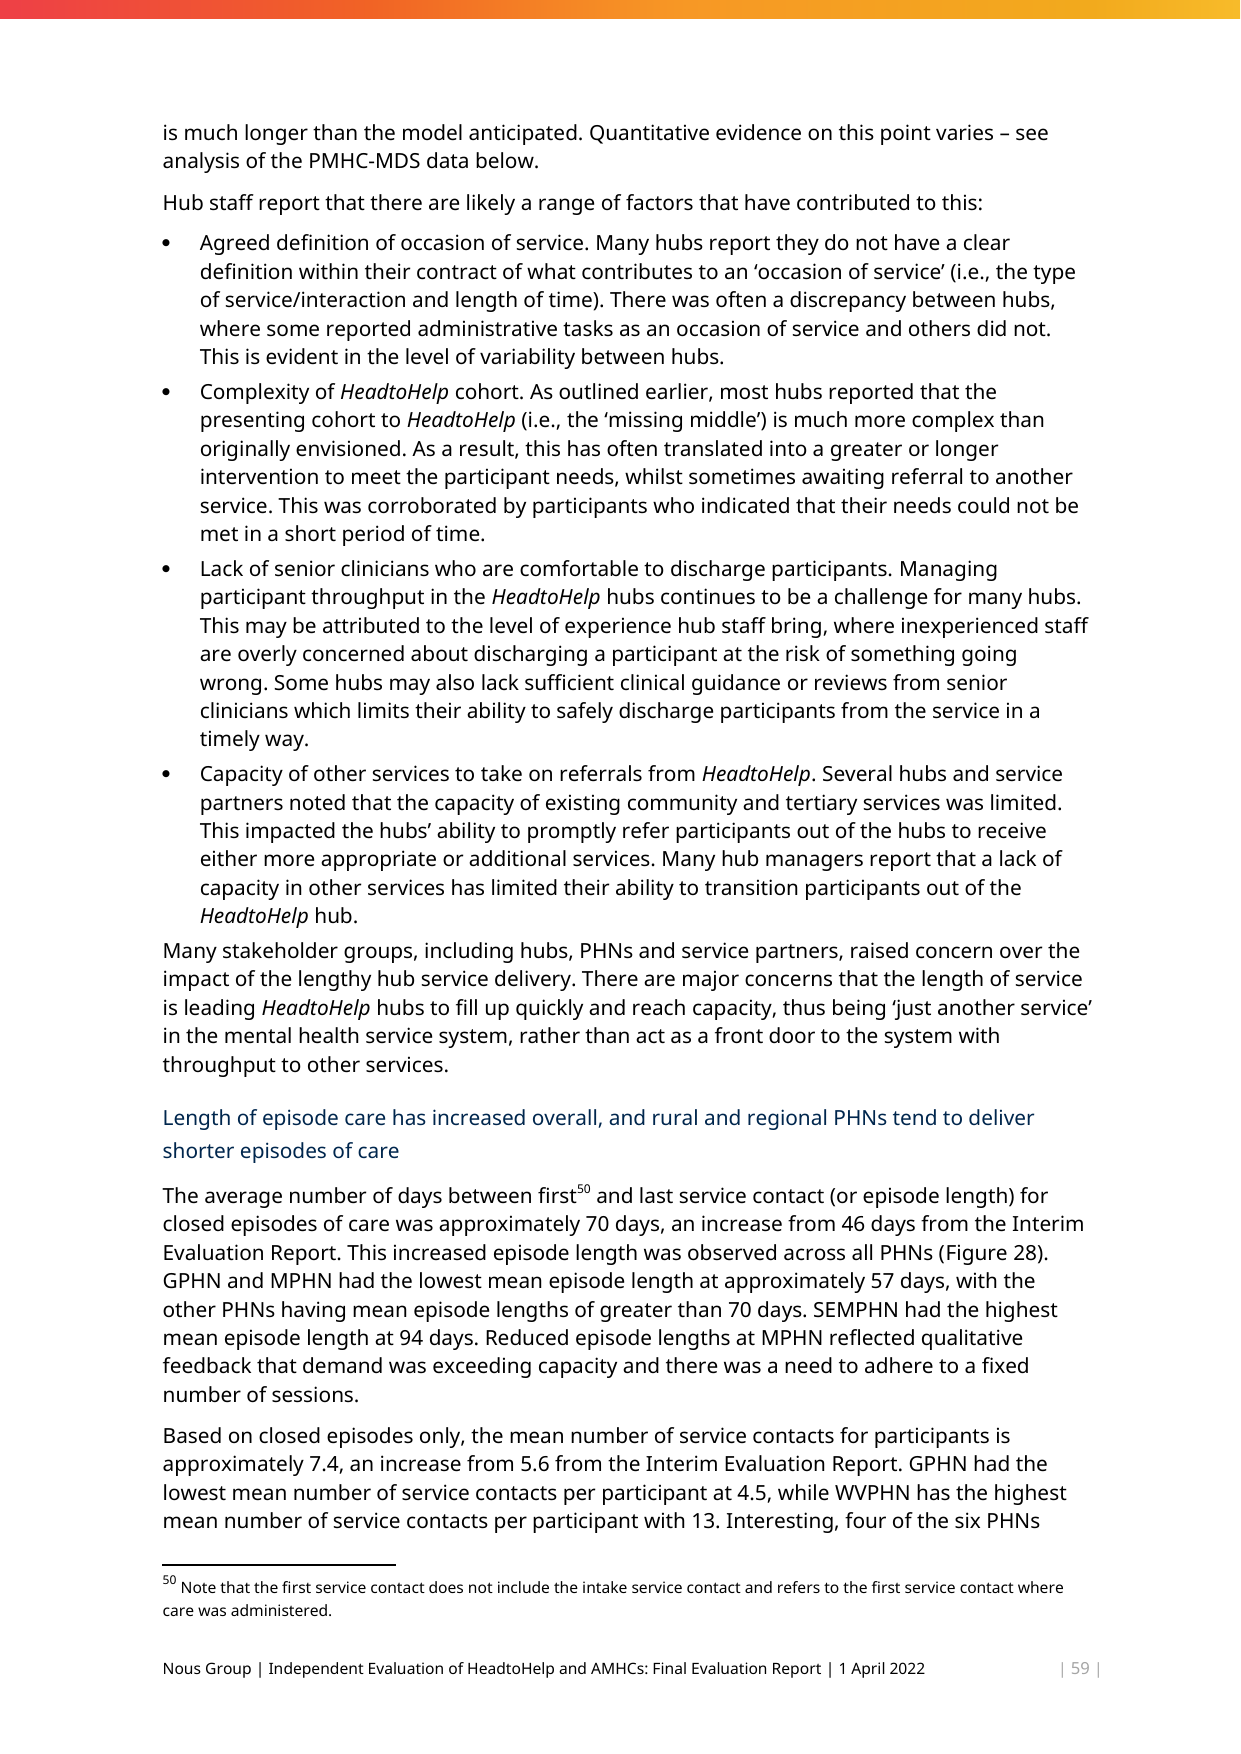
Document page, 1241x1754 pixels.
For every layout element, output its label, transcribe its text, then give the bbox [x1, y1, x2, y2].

text Hub staff report that there are likely a range of factors that have contributed to this: [162, 188, 1092, 216]
list Complexity of HeadtoHelp cohort. As outlined earlier, most hubs reported that the presenting cohort to HeadtoHelp (i.e., the ‘missing middle’) is much more complex than originally envisioned. As a result, this has often translated into a greater or longer intervention to meet the participant needs, whilst sometimes awaiting referral to another service. This was corroborated by participants who indicated that their needs could not be met in a short period of time. [162, 377, 1092, 548]
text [162, 118, 1092, 175]
subtitle Length of episode care has increased overall, and rural and regional PHNs tend to deliver shorter episodes of care [162, 1103, 1092, 1164]
text Many stakeholder groups, including hubs, PHNs and service partners, raised concern over the impact of the lengthy hub service delivery. There are major concerns that the length of service is leading HeadtoHelp hubs to fill up quickly and reach capacity, thus being ‘just another service’ in the mental health service system, rather than act as a front door to the system with throughput to other services. [162, 936, 1092, 1078]
list Lack of senior clinicians who are comfortable to discharge participants. Managing participant throughput in the HeadtoHelp hubs continues to be a challenge for many hubs. This may be attributed to the level of experience hub staff bring, where inexperienced staff are overly concerned about discharging a participant at the risk of something going wrong. Some hubs may also lack sufficient clinical guidance or reviews from senior clinicians which limits their ability to safely discharge participants from the service in a timely way. [162, 554, 1092, 753]
text The average number of days between first and last service contact (or episode length) for closed episodes of care was approximately 70 days, an increase from 46 days from the Interim Evaluation Report. This increased episode length was observed across all PHNs (Figure 28). GPHN and MPHN had the lowest mean episode length at approximately 57 days, with the other PHNs having mean episode lengths of greater than 70 days. SEMPHN had the highest mean episode length at 94 days. Reduced episode lengths at MPHN reflected qualitative feedback that demand was exceeding capacity and there was a need to adhere to a fixed number of sessions. [162, 1181, 1092, 1408]
picture [0, 0, 1241, 19]
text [162, 1421, 1092, 1535]
list Capacity of other services to take on referrals from HeadtoHelp. Several hubs and service partners noted that the capacity of existing community and tertiary services was limited. This impacted the hubs’ ability to promptly refer participants out of the hubs to receive either more appropriate or additional services. Many hub managers report that a lack of capacity in other services has limited their ability to transition participants out of the HeadtoHelp hub. [162, 759, 1092, 930]
list Agreed definition of occasion of service. Many hubs report they do not have a clear definition within their contract of what contributes to an ‘occasion of service’ (i.e., the type of service/interaction and length of time). There was often a discrepancy between hubs, where some reported administrative tasks as an occasion of service and others did not. This is evident in the level of variability between hubs. [162, 228, 1092, 371]
